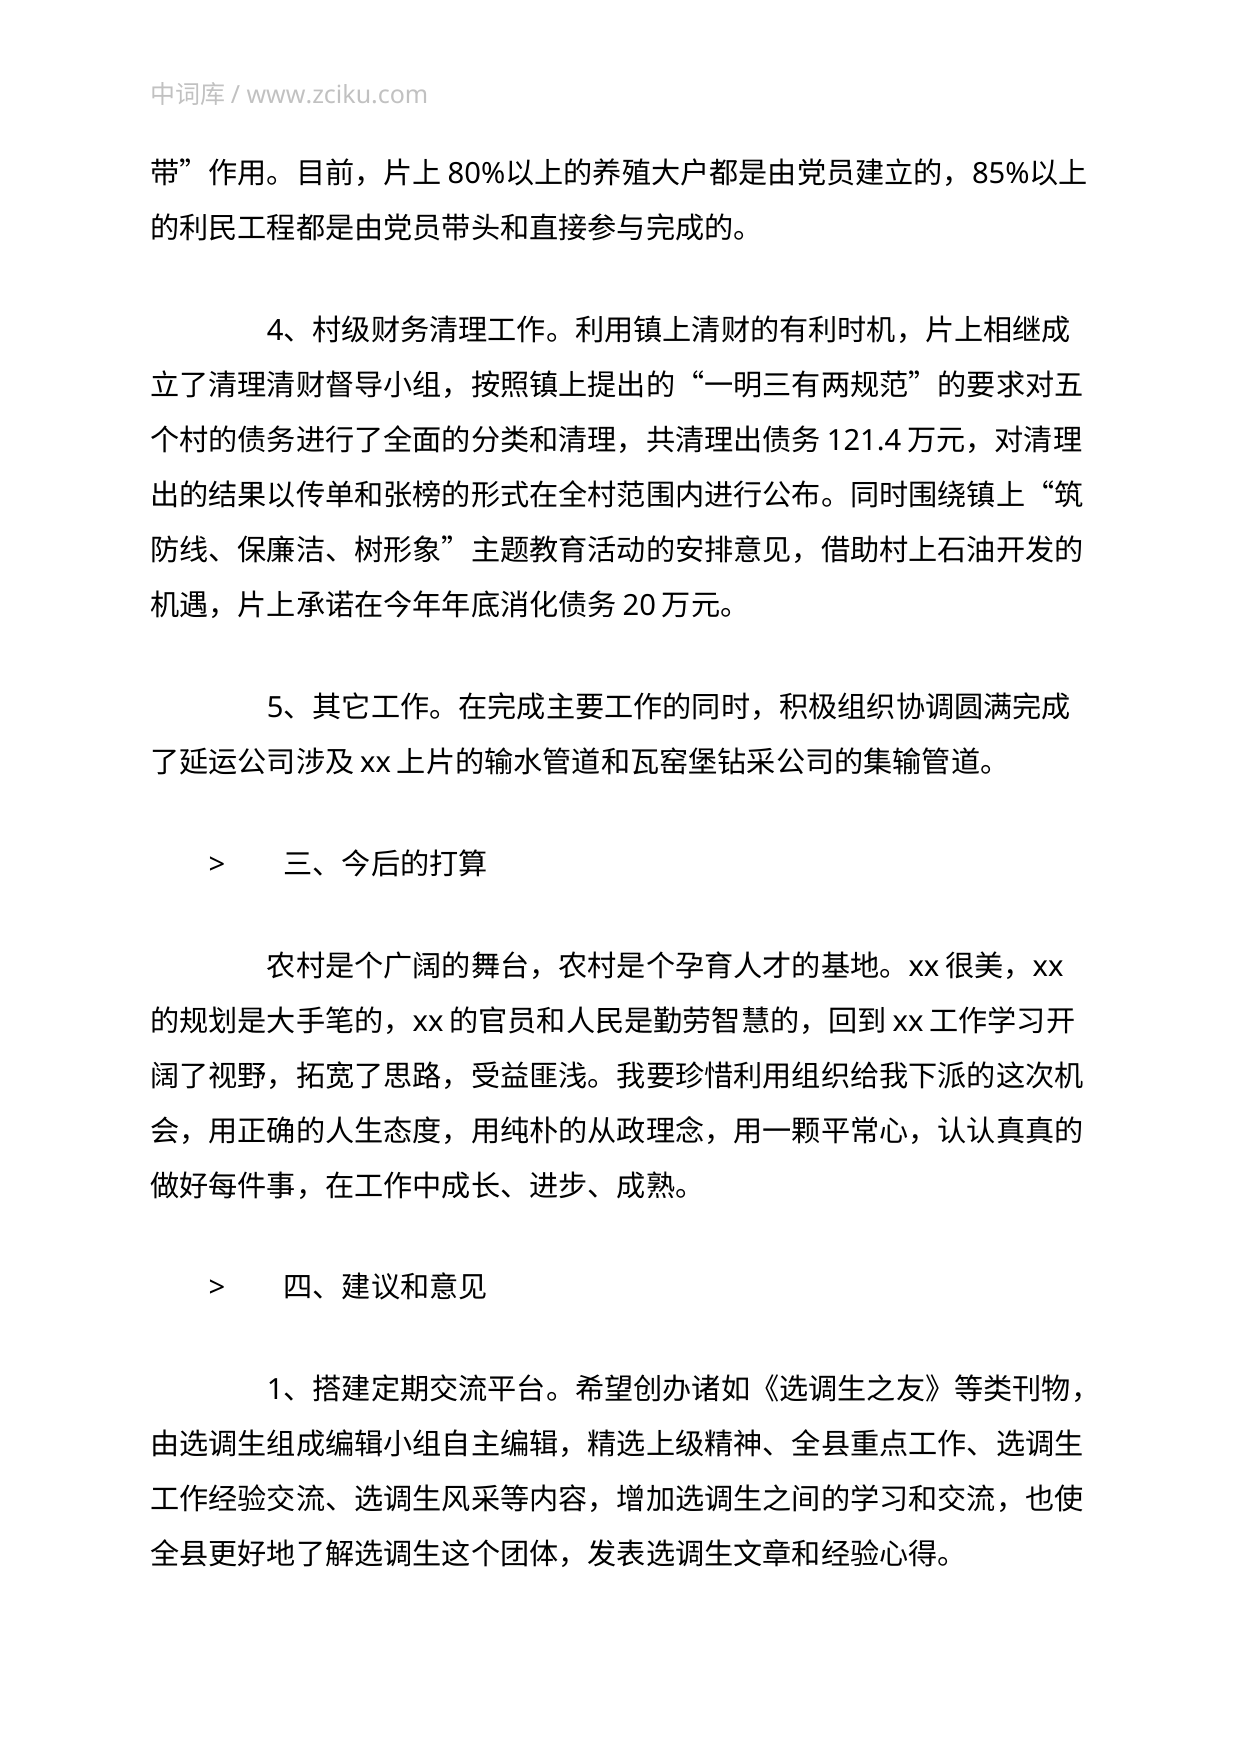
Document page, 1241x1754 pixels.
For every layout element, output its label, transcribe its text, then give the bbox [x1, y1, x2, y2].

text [150, 150, 1090, 247]
text 4、村级财务清理工作。利用镇上清财的有利时机，片上相继成立了清理清财督导小组，按照镇上提出的“一明三有两规范”的要求对五个村的债务进行了全面的分类和清理，共清理出债务121.4万元，对清理出的结果以传单和张榜的形式在全村范围内进行公布。同时围绕镇上“筑防线、保廉洁、树形象”主题教育活动的安排意见，借助村上石油开发的机遇，片上承诺在今年年底消化债务20万元。 [150, 307, 1090, 624]
text 农村是个广阔的舞台，农村是个孕育人才的基地。xx很美，xx的规划是大手笔的，xx的官员和人民是勤劳智慧的，回到xx工作学习开阔了视野，拓宽了思路，受益匪浅。我要珍惜利用组织给我下派的这次机会，用正确的人生态度，用纯朴的从政理念，用一颗平常心，认认真真的做好每件事，在工作中成长、进步、成熟。 [150, 942, 1090, 1204]
text > 三、今后的打算 [150, 840, 1090, 883]
text > 四、建议和意见 [150, 1264, 1090, 1306]
text 1、搭建定期交流平台。希望创办诸如《选调生之友》等类刊物，由选调生组成编辑小组自主编辑，精选上级精神、全县重点工作、选调生工作经验交流、选调生风采等内容，增加选调生之间的学习和交流，也使全县更好地了解选调生这个团体，发表选调生文章和经验心得。 [150, 1366, 1090, 1573]
text 5、其它工作。在完成主要工作的同时，积极组织协调圆满完成了延运公司涉及xx上片的输水管道和瓦窑堡钻采公司的集输管道。 [150, 683, 1090, 781]
